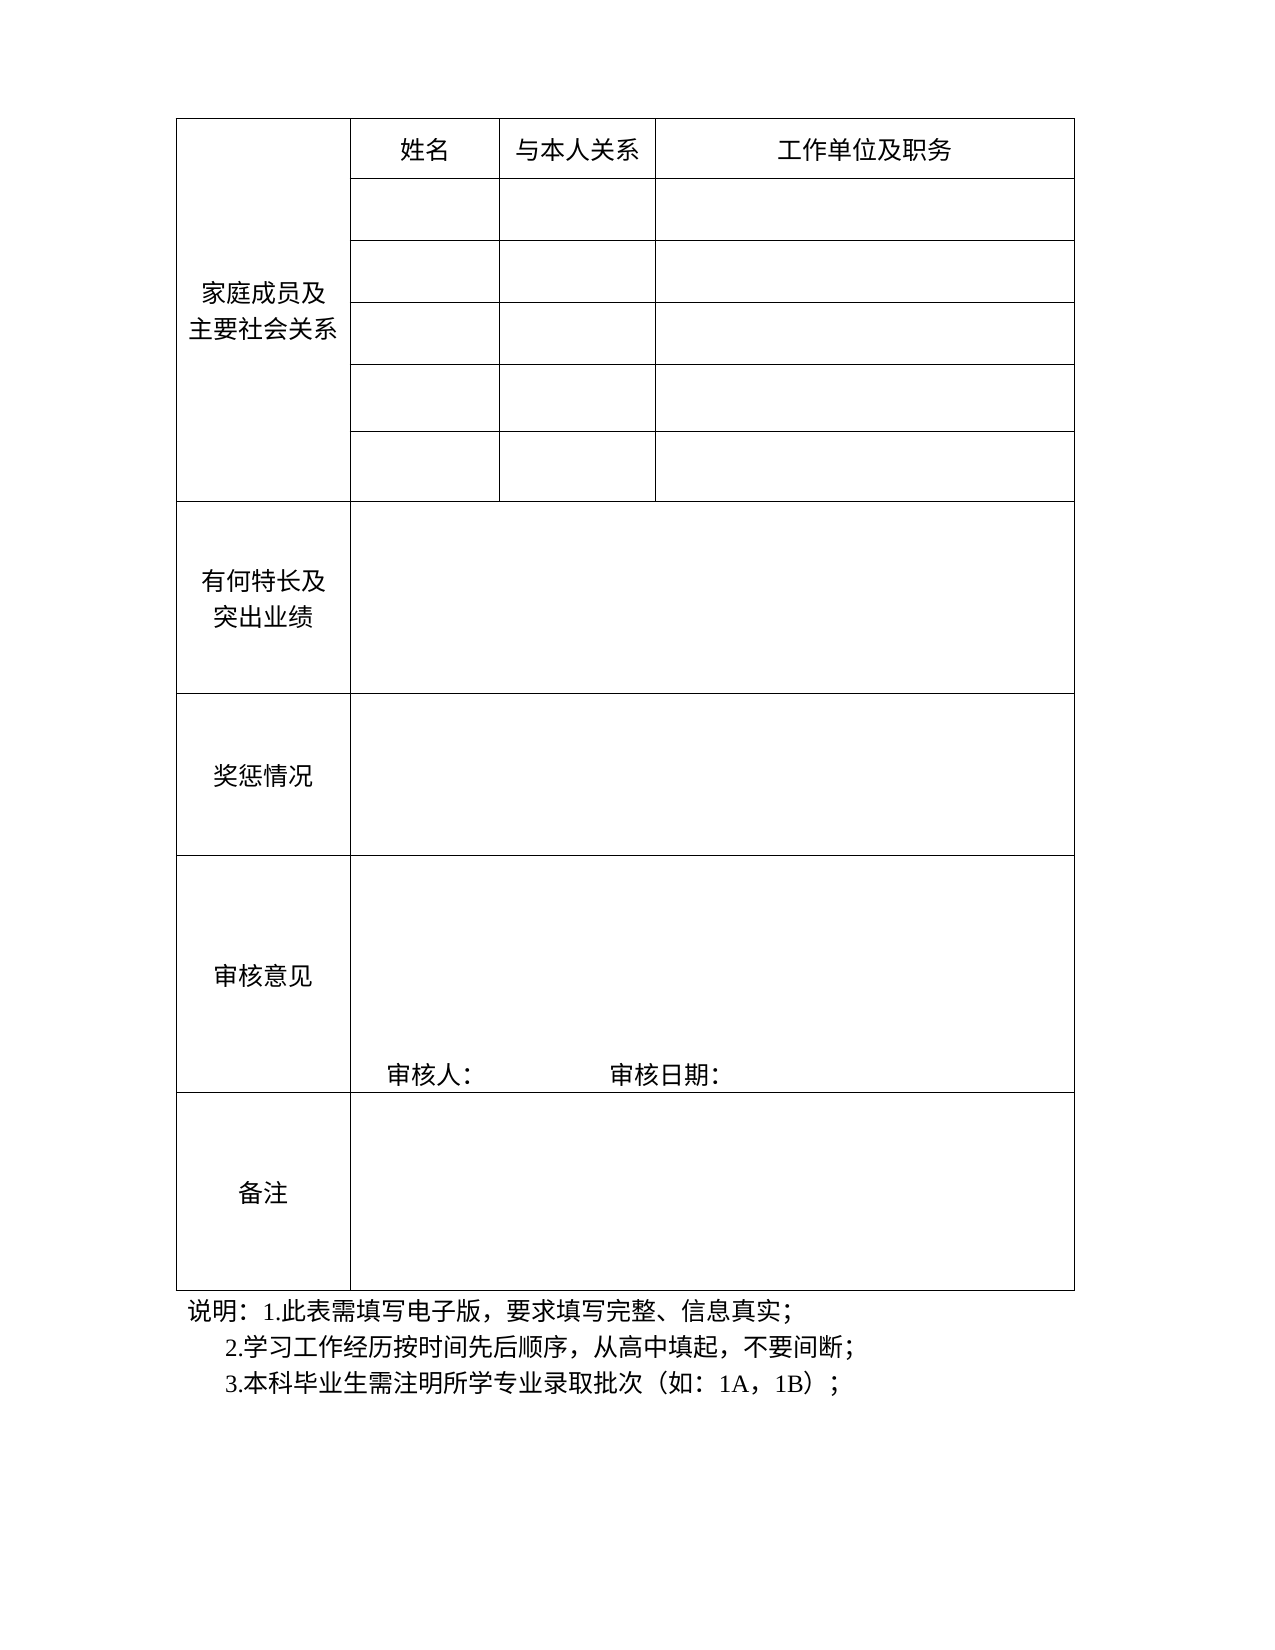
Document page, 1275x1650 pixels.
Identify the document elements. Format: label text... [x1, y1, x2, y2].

table_cell [351, 179, 499, 240]
table_cell [351, 241, 499, 302]
table_cell [656, 179, 1074, 240]
table_cell 审核意见 [177, 856, 350, 1092]
text 3.本科毕业生需注明所学专业录取批次（如：1A，1B）； [187, 1363, 1087, 1400]
table_cell 奖惩情况 [177, 694, 350, 855]
table_cell 审核人： 审核日期： [351, 856, 1074, 1092]
table_cell [656, 303, 1074, 364]
table_cell [351, 365, 499, 431]
table_cell [500, 303, 655, 364]
table_cell [500, 179, 655, 240]
table_cell 与本人关系 [500, 119, 655, 177]
table_cell [351, 694, 1074, 855]
table_cell 姓名 [351, 119, 499, 177]
table_cell [500, 241, 655, 302]
table_cell 有何特长及 突出业绩 [177, 502, 350, 693]
table_cell [351, 502, 1074, 693]
table_cell [500, 432, 655, 501]
table_cell [656, 241, 1074, 302]
table_cell 工作单位及职务 [656, 119, 1074, 177]
table_cell [500, 365, 655, 431]
text 说明：1.此表需填写电子版，要求填写完整、信息真实； [187, 1291, 1087, 1327]
table_cell 家庭成员及 主要社会关系 [177, 119, 350, 501]
table_cell [656, 432, 1074, 501]
table_cell [656, 365, 1074, 431]
table_cell 备注 [177, 1093, 350, 1290]
table_cell [351, 303, 499, 364]
table_cell [351, 1093, 1074, 1290]
text 2.学习工作经历按时间先后顺序，从高中填起，不要间断； [187, 1327, 1087, 1363]
table_cell [351, 432, 499, 501]
